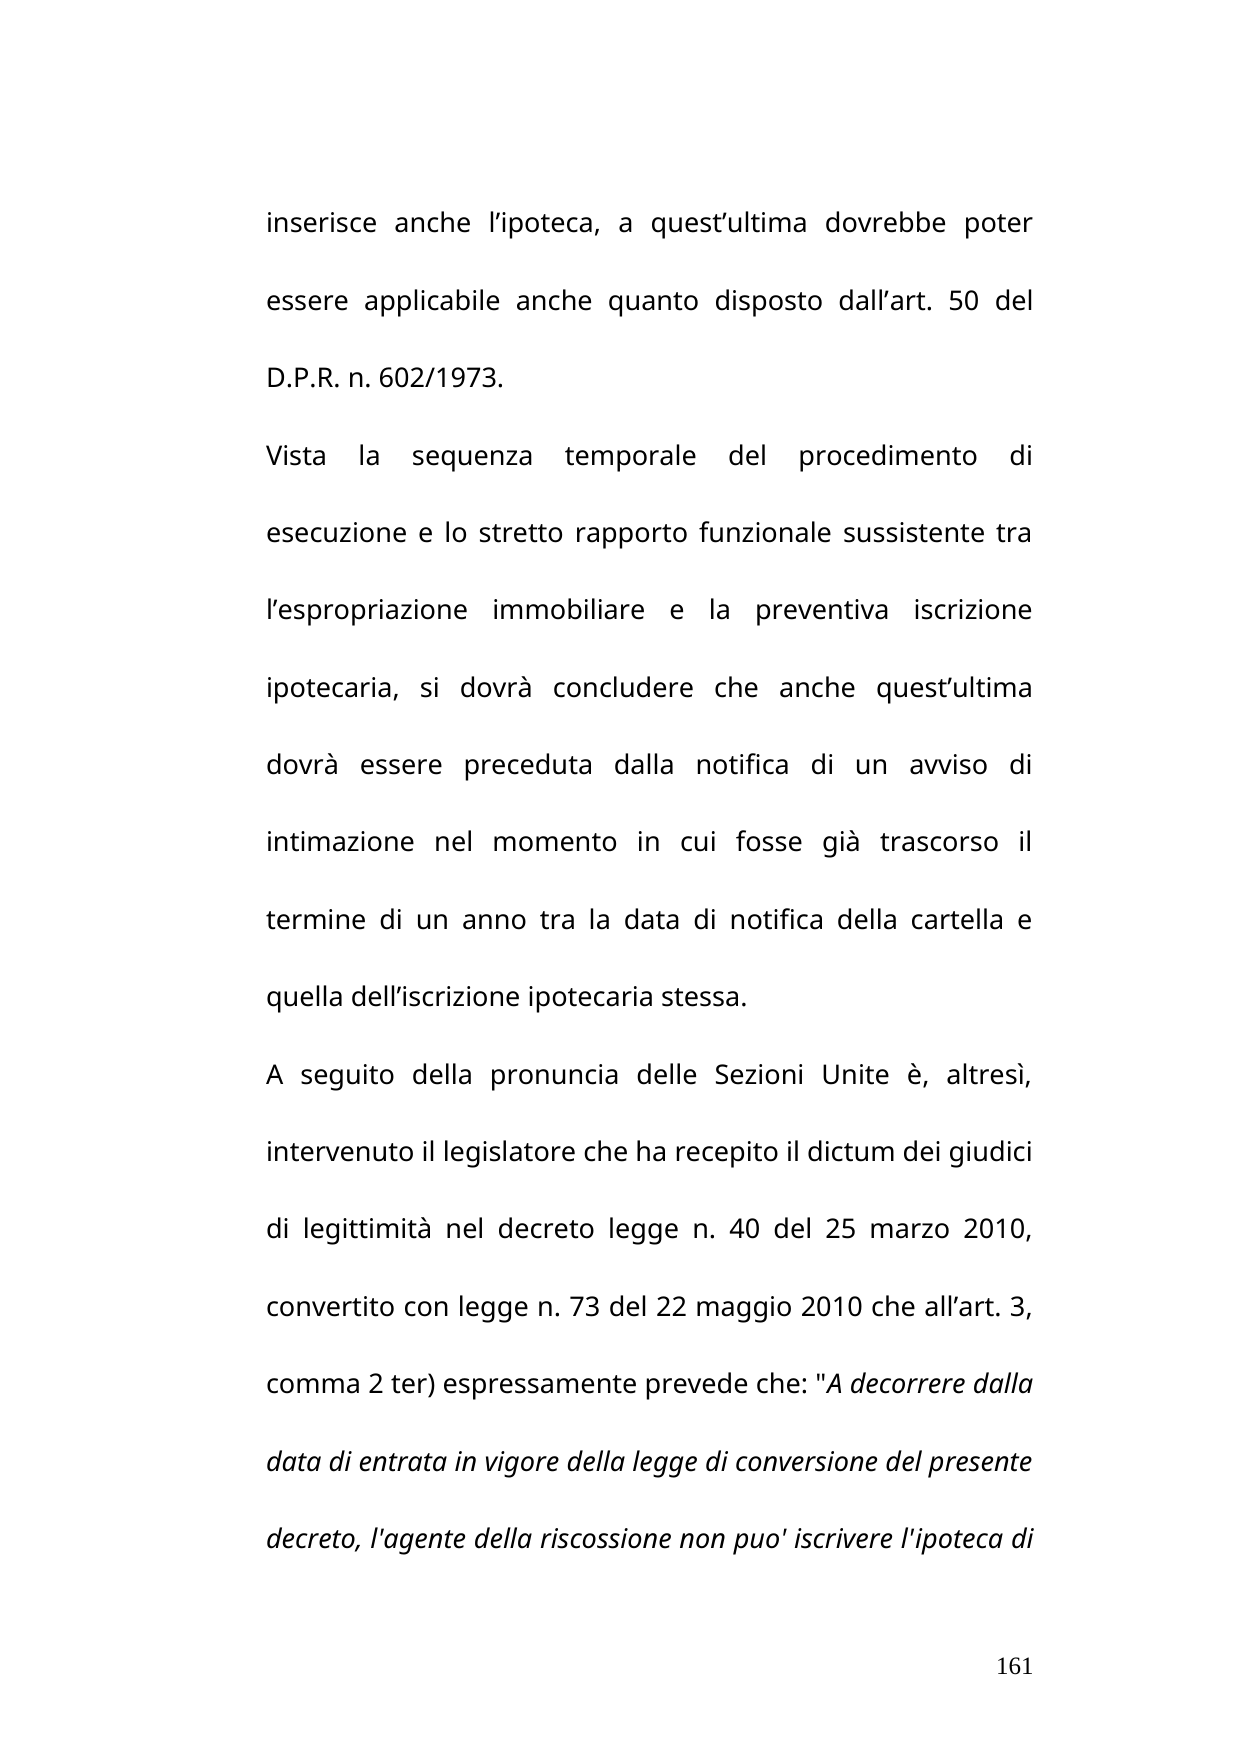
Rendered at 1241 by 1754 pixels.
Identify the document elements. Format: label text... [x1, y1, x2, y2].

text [266, 204, 1033, 395]
text Vista la sequenza temporale del procedimento di esecuzione e lo stretto rapporto funzionale sussistente tra l’espropriazione immobiliare e la preventiva iscrizione ipotecaria, si dovrà concludere che anche quest’ultima dovrà essere preceduta dalla notifica di un avviso di intimazione nel momento in cui fosse già trascorso il termine di un anno tra la data di notifica della cartella e quella dell’iscrizione ipotecaria stessa. [266, 436, 1033, 1014]
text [266, 1055, 1033, 1556]
